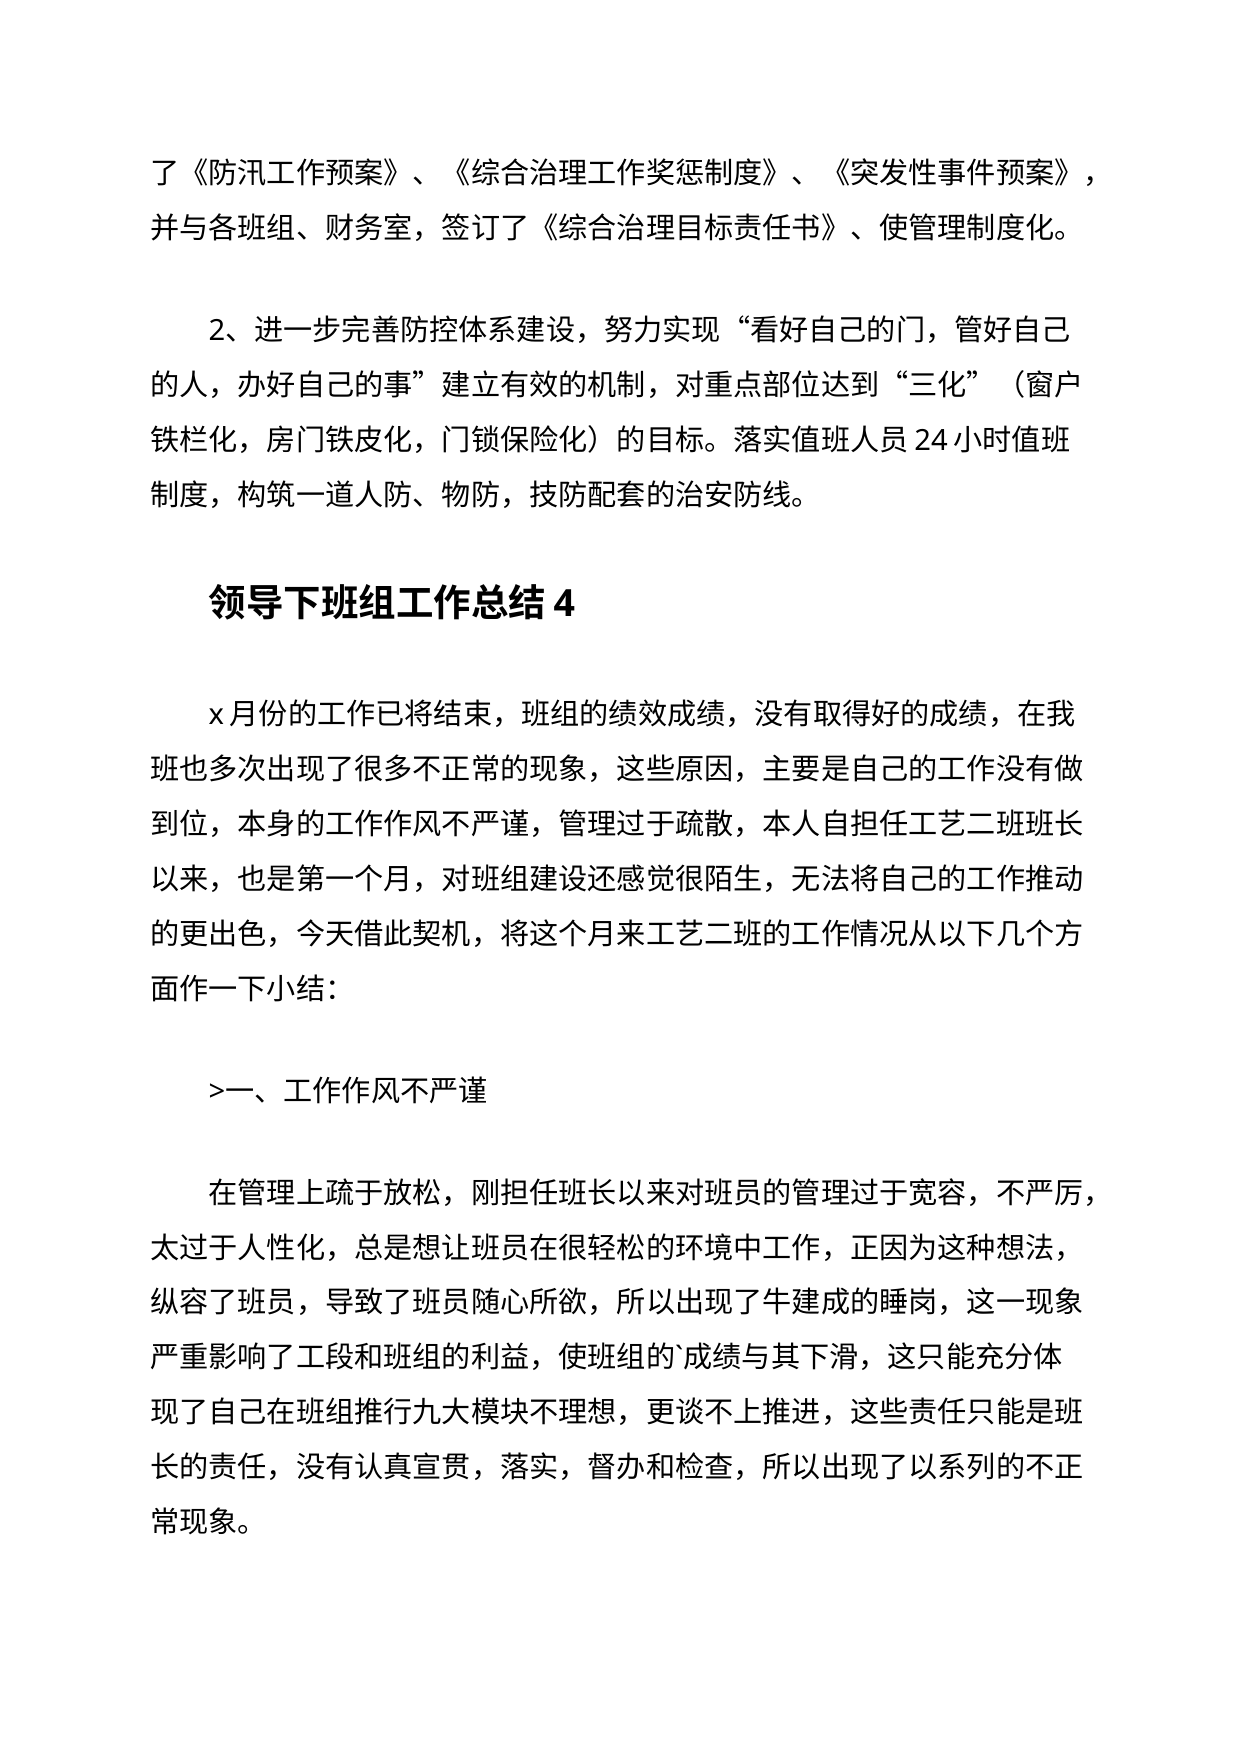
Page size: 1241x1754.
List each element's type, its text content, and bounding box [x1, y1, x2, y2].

text 领导下班组工作总结4 [150, 573, 1090, 628]
text x月份的工作已将结束，班组的绩效成绩，没有取得好的成绩，在我班也多次出现了很多不正常的现象，这些原因，主要是自己的工作没有做到位，本身的工作作风不严谨，管理过于疏散，本人自担任工艺二班班长以来，也是第一个月，对班组建设还感觉很陌生，无法将自己的工作推动的更出色，今天借此契机，将这个月来工艺二班的工作情况从以下几个方面作一下小结： [150, 691, 1090, 1008]
text 在管理上疏于放松，刚担任班长以来对班员的管理过于宽容，不严厉，太过于人性化，总是想让班员在很轻松的环境中工作，正因为这种想法，纵容了班员，导致了班员随心所欲，所以出现了牛建成的睡岗，这一现象严重影响了工段和班组的利益，使班组的`成绩与其下滑，这只能充分体现了自己在班组推行九大模块不理想，更谈不上推进，这些责任只能是班长的责任，没有认真宣贯，落实，督办和检查，所以出现了以系列的不正常现象。 [150, 1169, 1090, 1541]
text 2、进一步完善防控体系建设，努力实现“看好自己的门，管好自己的人，办好自己的事”建立有效的机制，对重点部位达到“三化”（窗户铁栏化，房门铁皮化，门锁保险化）的目标。落实值班人员24小时值班制度，构筑一道人防、物防，技防配套的治安防线。 [150, 307, 1090, 514]
text >一、工作作风不严谨 [150, 1067, 1090, 1110]
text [150, 150, 1090, 247]
